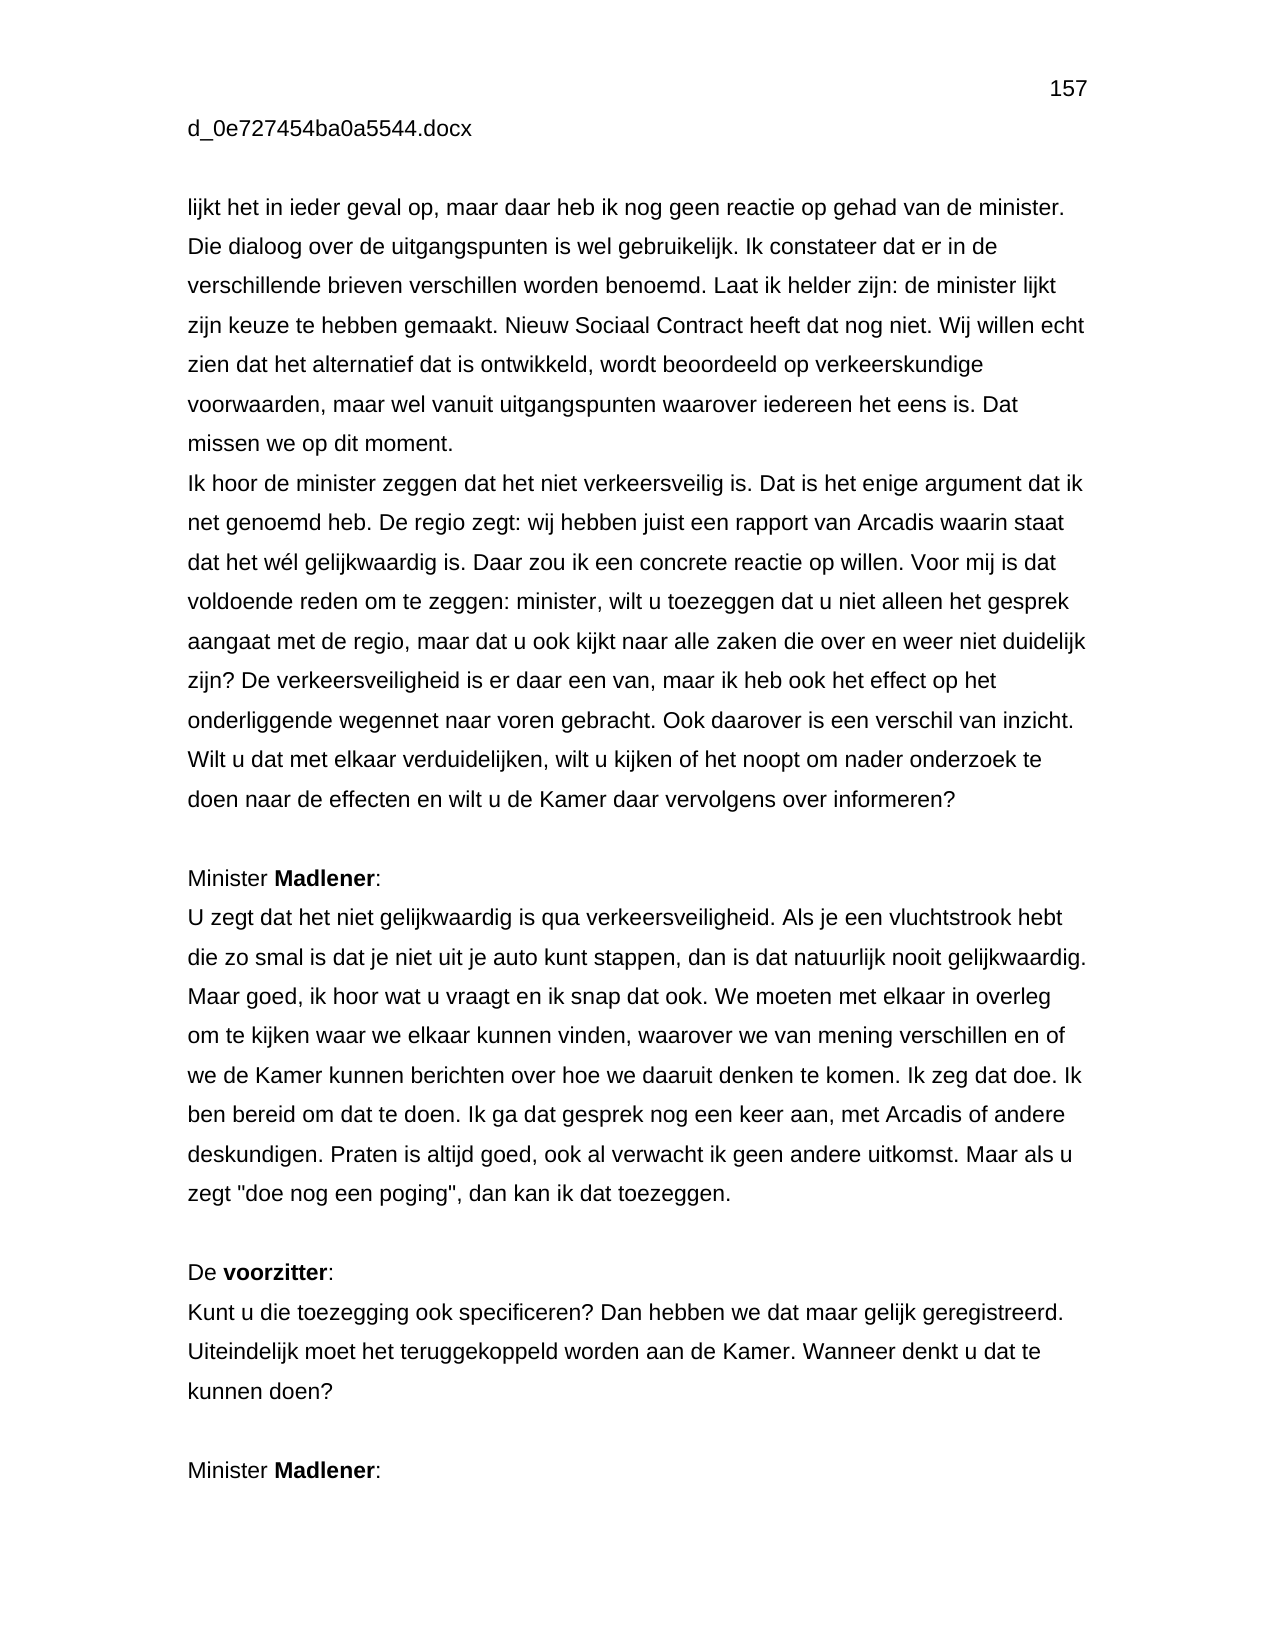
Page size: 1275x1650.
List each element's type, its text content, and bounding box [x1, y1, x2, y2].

text Minister Madlener: [187, 1457, 1087, 1483]
text Ik hoor de minister zeggen dat het niet verkeersveilig is. Dat is het enige argument dat ik net genoemd heb. De regio zegt: wij hebben juist een rapport van Arcadis waarin staat dat het wél gelijkwaardig is. Daar zou ik een concrete reactie op willen. Voor mij is dat voldoende reden om te zeggen: minister, wilt u toezeggen dat u niet alleen het gesprek aangaat met de regio, maar dat u ook kijkt naar alle zaken die over en weer niet duidelijk zijn? De verkeersveiligheid is er daar een van, maar ik heb ook het effect op het onderliggende wegennet naar voren gebracht. Ook daarover is een verschil van inzicht. Wilt u dat met elkaar verduidelijken, wilt u kijken of het noopt om nader onderzoek te doen naar de effecten en wilt u de Kamer daar vervolgens over informeren? [187, 470, 1087, 812]
text De voorzitter: [187, 1259, 1087, 1286]
text Kunt u die toezegging ook specificeren? Dan hebben we dat maar gelijk geregistreerd. Uiteindelijk moet het teruggekoppeld worden aan de Kamer. Wanneer denkt u dat te kunnen doen? [187, 1299, 1087, 1404]
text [187, 193, 1087, 457]
text U zegt dat het niet gelijkwaardig is qua verkeersveiligheid. Als je een vluchtstrook hebt die zo smal is dat je niet uit je auto kunt stappen, dan is dat natuurlijk nooit gelijkwaardig. Maar goed, ik hoor wat u vraagt en ik snap dat ook. We moeten met elkaar in overleg om te kijken waar we elkaar kunnen vinden, waarover we van mening verschillen en of we de Kamer kunnen berichten over hoe we daaruit denken te komen. Ik zeg dat doe. Ik ben bereid om dat te doen. Ik ga dat gesprek nog een keer aan, met Arcadis of andere deskundigen. Praten is altijd goed, ook al verwacht ik geen andere uitkomst. Maar als u zegt "doe nog een poging", dan kan ik dat toezeggen. [187, 904, 1087, 1207]
text Minister Madlener: [187, 864, 1087, 891]
